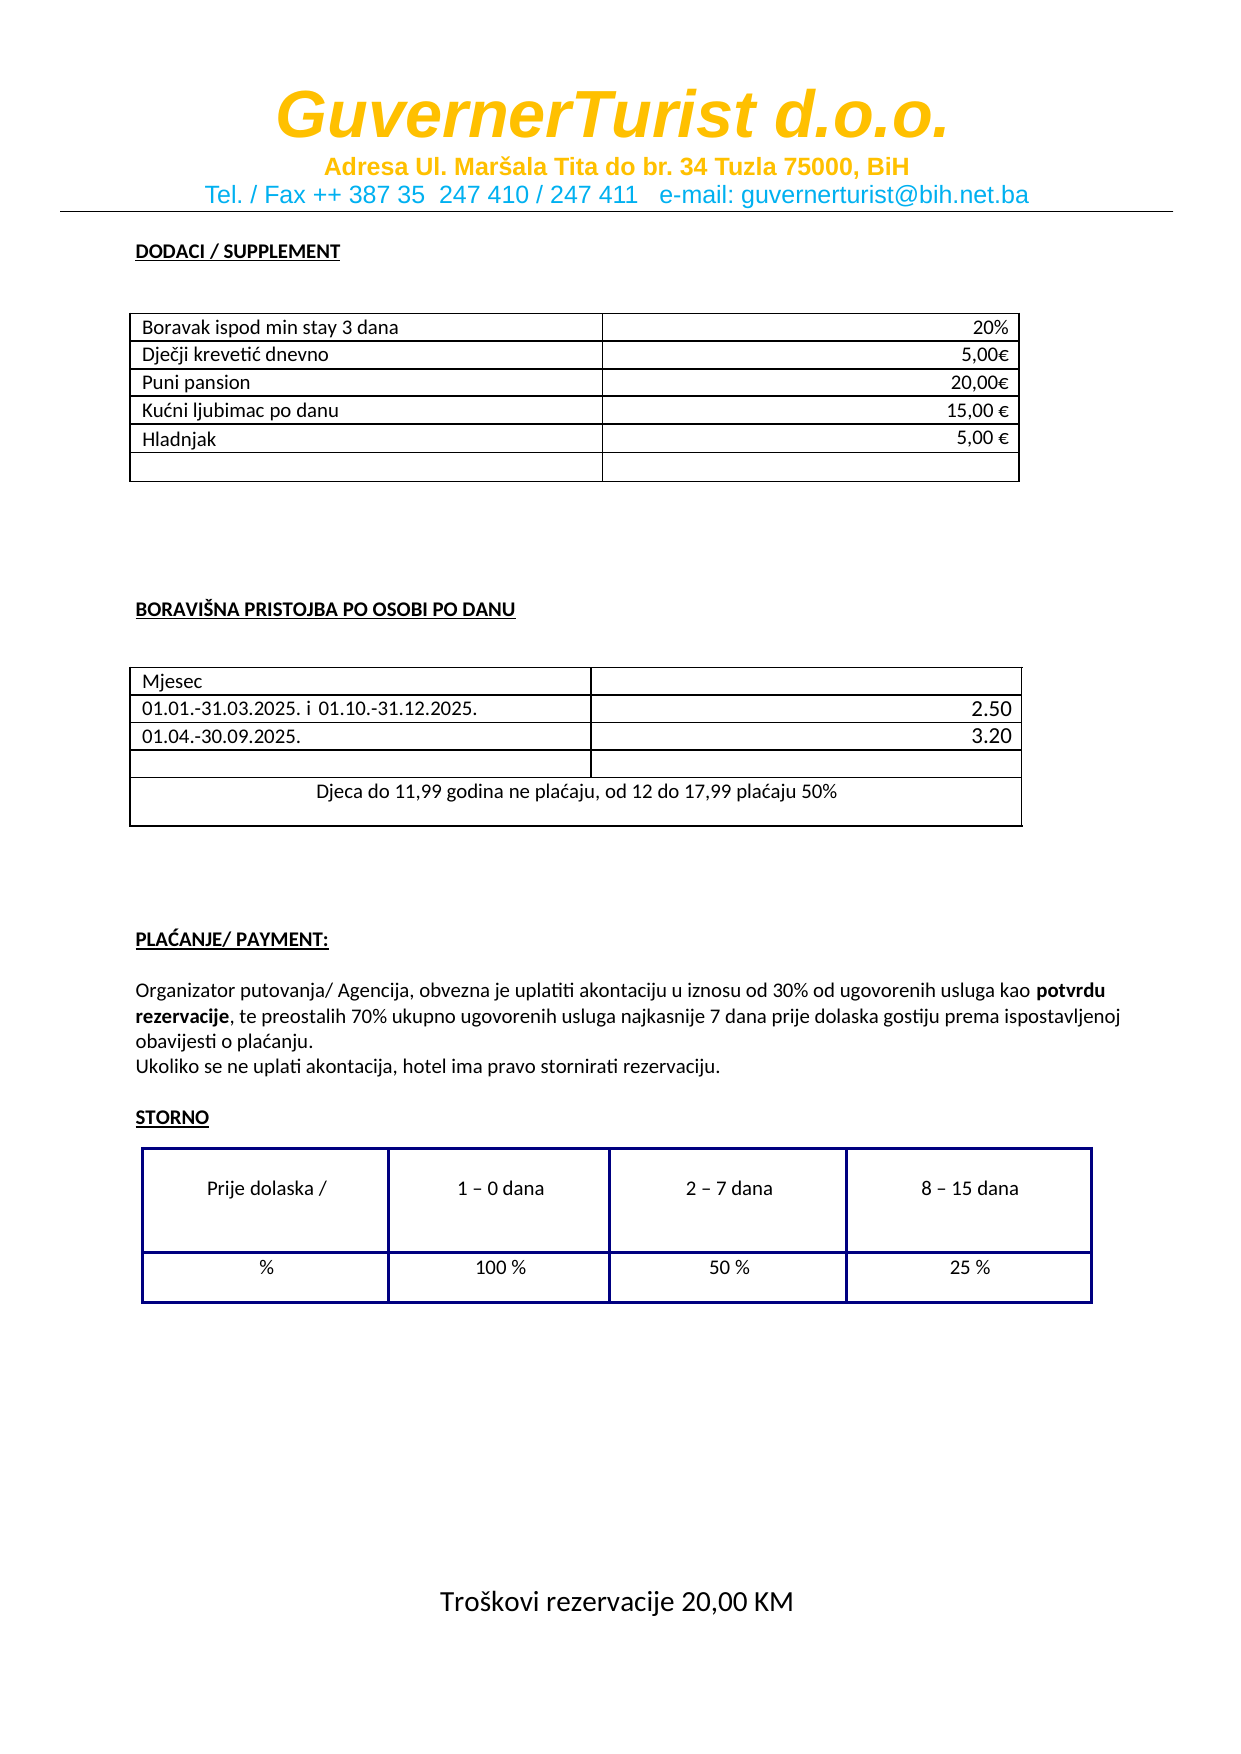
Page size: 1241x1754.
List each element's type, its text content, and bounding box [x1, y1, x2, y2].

table_cell 15,00 € [603, 397, 1018, 423]
table_header 1 – 0 dana [390, 1150, 608, 1251]
text PLAĆANJE/ PAYMENT: [135, 927, 1173, 952]
table_cell [592, 751, 1021, 777]
table_cell [131, 453, 602, 481]
table_header 2 – 7 dana [611, 1150, 845, 1251]
table_header 20% [603, 314, 1018, 340]
table_cell [603, 453, 1018, 481]
table_cell [131, 751, 590, 777]
table_header [592, 668, 1021, 694]
table_header 8 – 15 dana [848, 1150, 1090, 1251]
text BORAVIŠNA PRISTOJBA PO OSOBI PO DANU [135, 596, 1173, 622]
table_cell Dječji krevetić dnevno [131, 342, 602, 368]
table_cell 25 % [848, 1254, 1090, 1301]
table_cell Kućni ljubimac po danu [131, 397, 602, 423]
table_cell 5,00€ [603, 342, 1018, 368]
table_cell 3.20 [592, 723, 1021, 749]
table_cell 5,00 € [603, 425, 1018, 452]
text Ukoliko se ne uplati akontacija, hotel ima pravo stornirati rezervaciju. [135, 1054, 1173, 1079]
table_cell 01.01.-31.03.2025. i 01.10.-31.12.2025. [131, 696, 590, 722]
table_header Boravak ispod min stay 3 dana [131, 314, 602, 340]
text Troškovi rezervacije 20,00 KM [60, 1583, 1173, 1619]
table_header Mjesec [131, 668, 590, 694]
table_cell 20,00€ [603, 370, 1018, 395]
table_cell Puni pansion [131, 370, 602, 395]
table_cell Hladnjak [131, 425, 602, 452]
table_cell 2.50 [592, 696, 1021, 722]
text Organizator putovanja/ Agencija, obvezna je uplatiti akontaciju u iznosu od 30% od ugovorenih usluga kao potvrdu rezervacije, te preostalih 70% ukupno ugovorenih usluga najkasnije 7 dana prije dolaska gostiju prema ispostavljenoj obavijesti o plaćanju. [135, 977, 1173, 1054]
table_header Prije dolaska / [144, 1150, 387, 1251]
table_cell Djeca do 11,99 godina ne plaćaju, od 12 do 17,99 plaćaju 50% [131, 778, 1021, 825]
table_cell 100 % [390, 1254, 608, 1301]
table_cell 01.04.-30.09.2025. [131, 723, 590, 749]
table_cell % [144, 1254, 387, 1301]
text DODACI / SUPPLEMENT [135, 238, 1173, 263]
table_cell 50 % [611, 1254, 845, 1301]
text STORNO [135, 1104, 1173, 1130]
